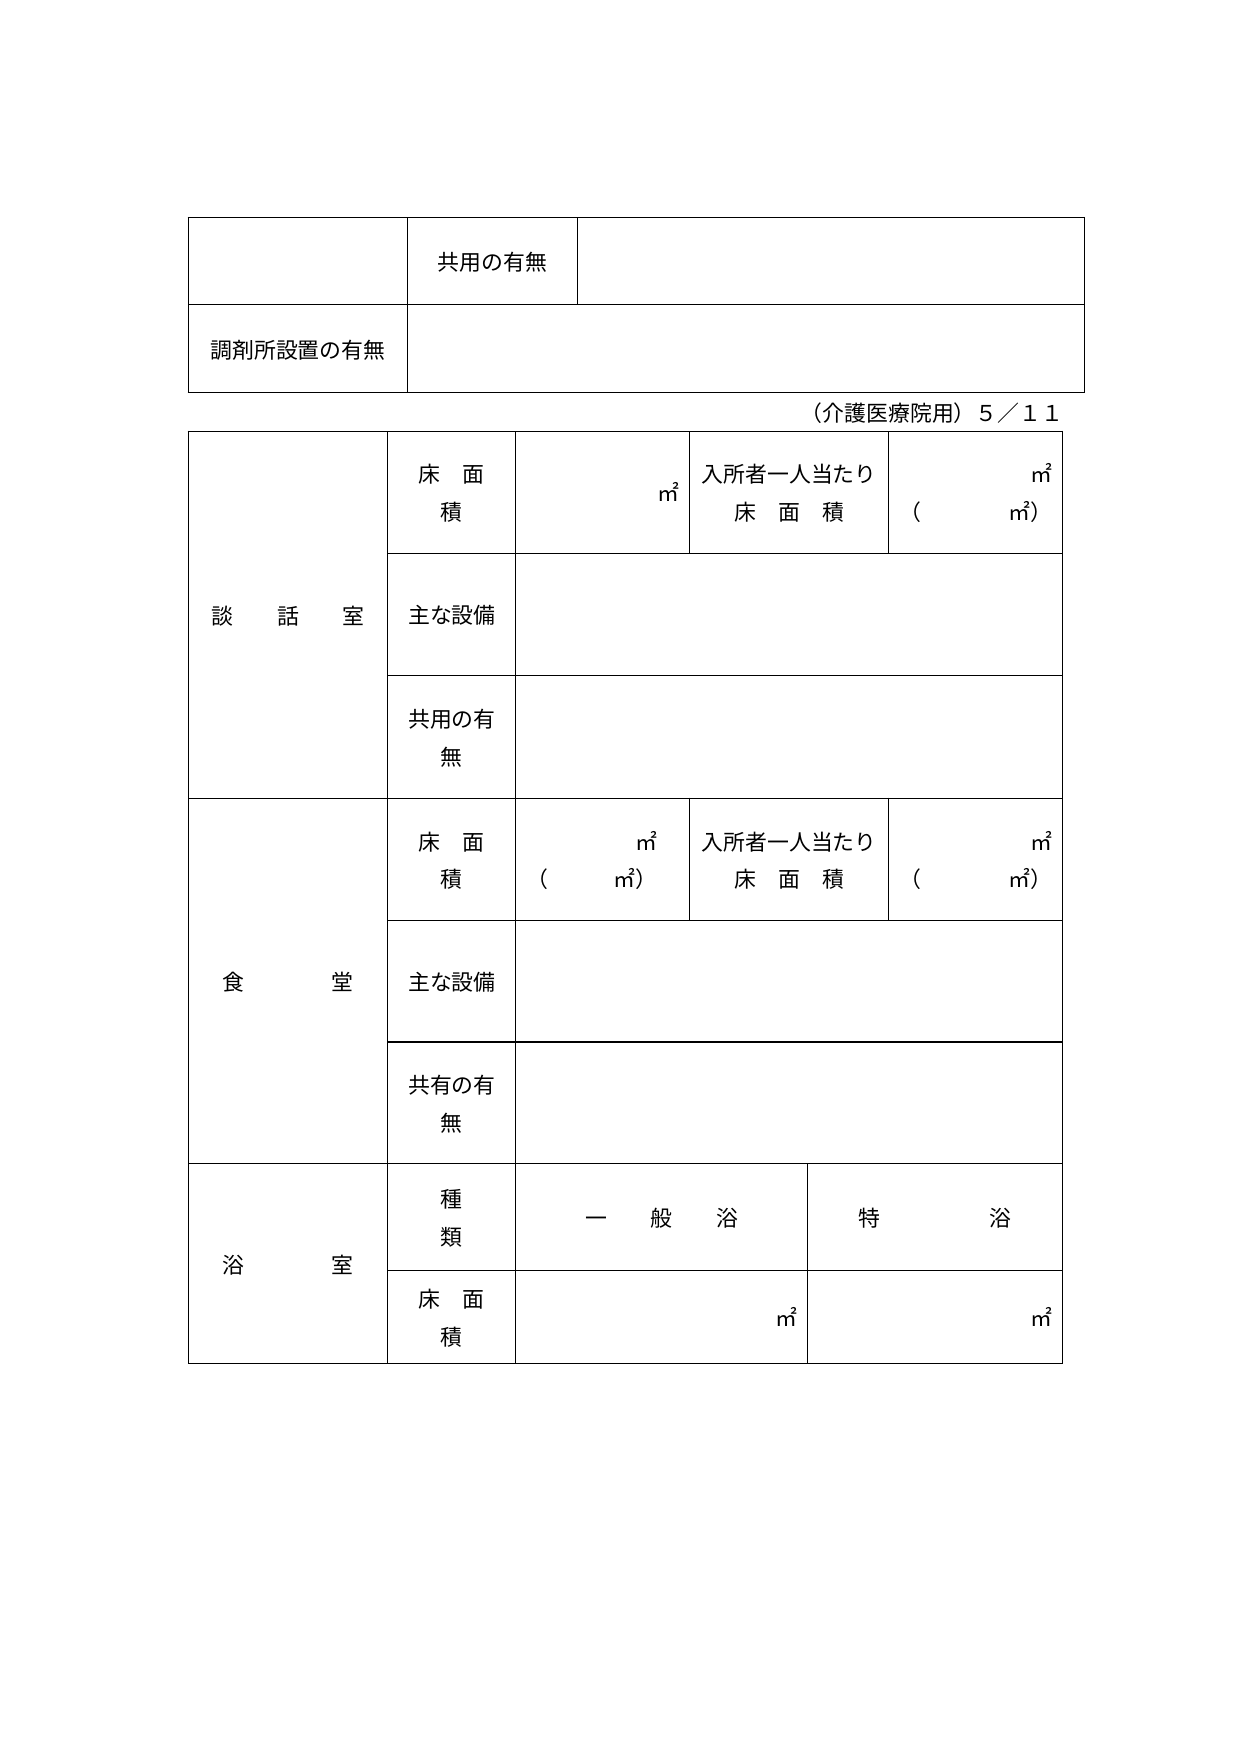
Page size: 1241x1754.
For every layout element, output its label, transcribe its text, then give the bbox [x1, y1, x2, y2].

table_cell 調剤所設置の有無 [189, 305, 407, 392]
table_cell 主な設備 [388, 921, 515, 1041]
table_cell [516, 921, 1062, 1041]
table_cell ㎡ [808, 1271, 1062, 1363]
table_cell 共用の有無 [408, 218, 577, 304]
table_cell ㎡ （ ㎡） [889, 799, 1062, 919]
table_cell 食 堂 [189, 799, 387, 1163]
table_cell 床 面 積 [388, 799, 515, 919]
table_cell 浴 室 [189, 1164, 387, 1363]
table_cell [578, 218, 1084, 304]
table_cell 特 浴 [808, 1164, 1062, 1269]
table_header 入所者一人当たり 床 面 積 [690, 432, 888, 552]
table_cell [408, 305, 1084, 392]
table_cell [516, 554, 1062, 675]
table_header ㎡ （ ㎡） [889, 432, 1062, 552]
table_cell [516, 676, 1062, 798]
table_header 談 話 室 [189, 432, 387, 798]
table_header ㎡ [516, 432, 689, 552]
table_cell ㎡ （ ㎡） [516, 799, 689, 919]
table_cell 床 面 積 [388, 1271, 515, 1363]
table_cell 共有の有無 [388, 1043, 515, 1163]
table_cell 一 般 浴 [516, 1164, 807, 1269]
table_cell 主な設備 [388, 554, 515, 675]
table_cell 入所者一人当たり 床 面 積 [690, 799, 888, 919]
table_cell 共用の有無 [388, 676, 515, 798]
table_cell ㎡ [516, 1271, 807, 1363]
text （介護医療院用）５／１１ [177, 393, 1063, 431]
table_cell 種 類 [388, 1164, 515, 1269]
table_cell [516, 1043, 1062, 1163]
table_header 床 面 積 [388, 432, 515, 552]
